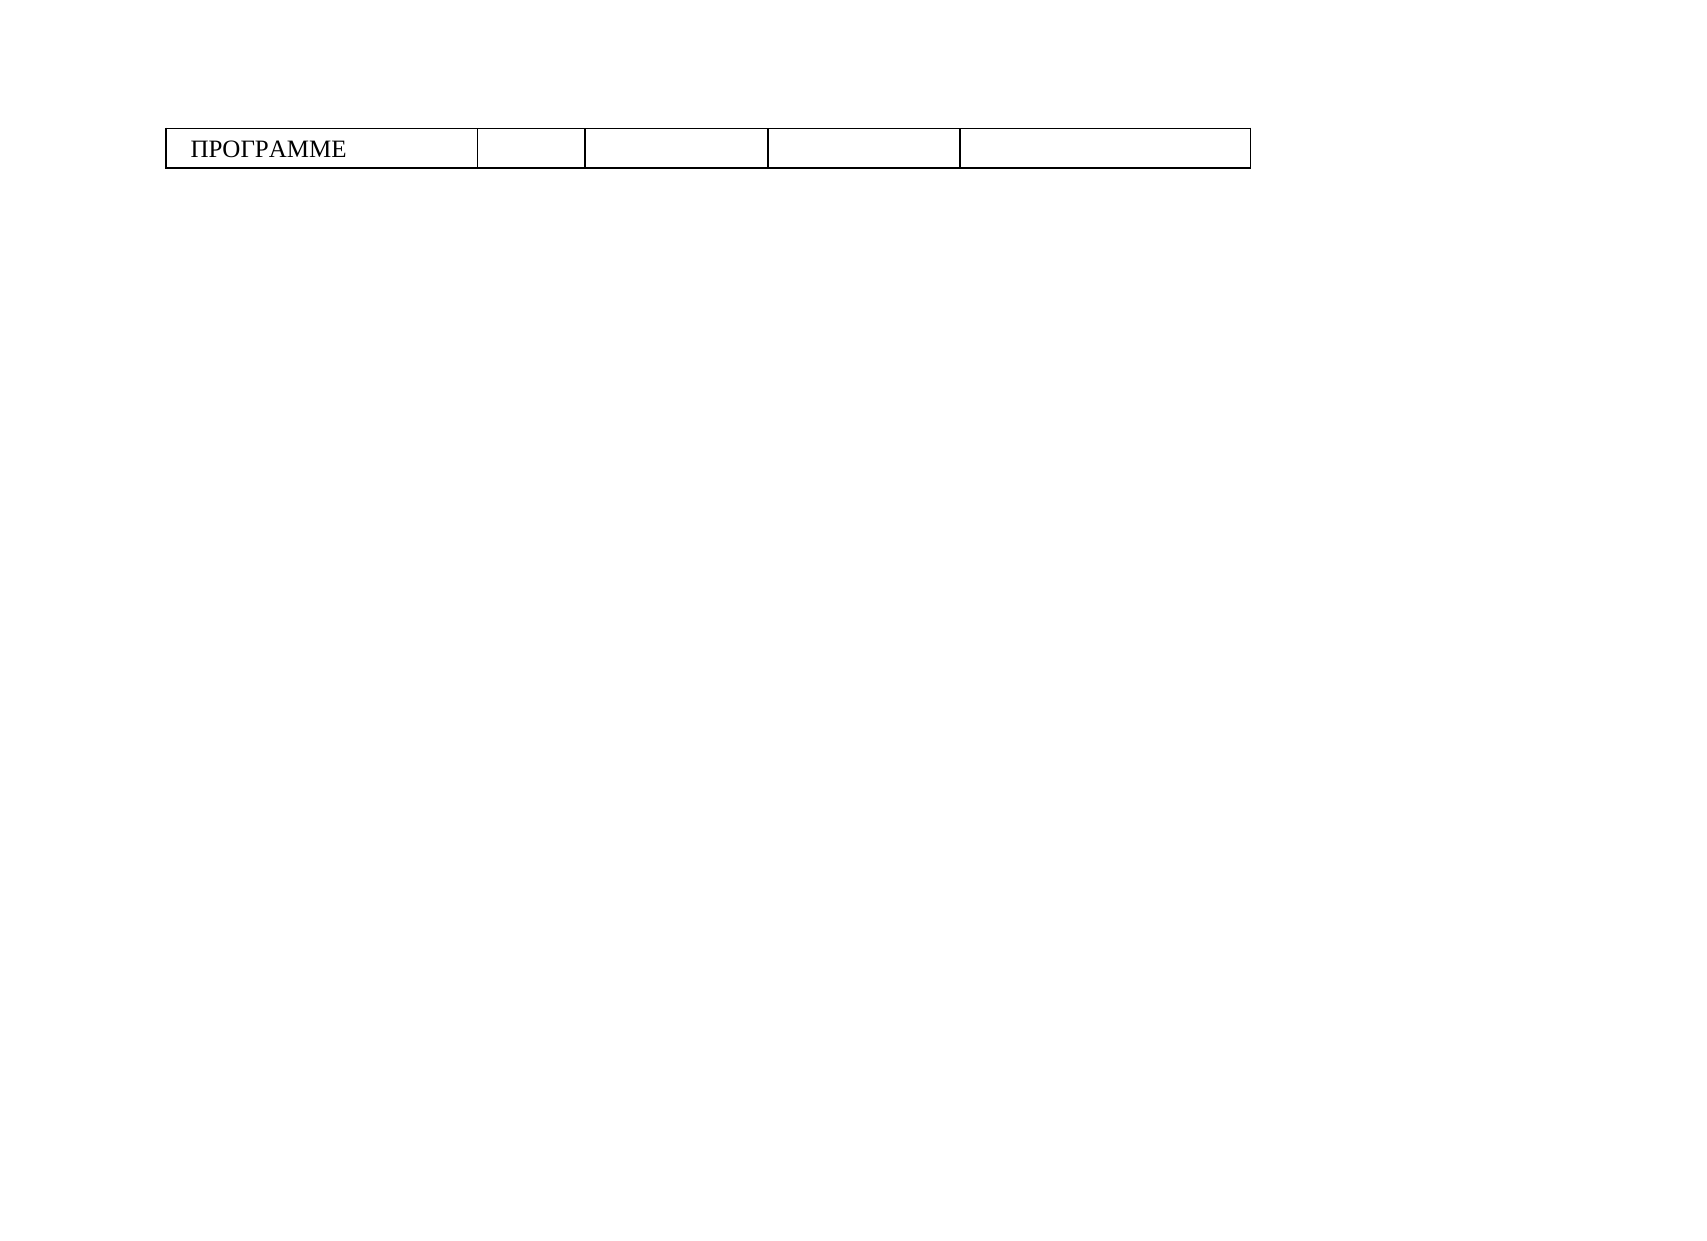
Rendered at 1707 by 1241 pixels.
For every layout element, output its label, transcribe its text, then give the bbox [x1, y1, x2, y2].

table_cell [167, 129, 477, 167]
table_cell 2 [769, 129, 959, 167]
table_cell [961, 129, 1250, 167]
table_cell 2 [586, 129, 767, 167]
table_cell 34 [478, 129, 584, 167]
